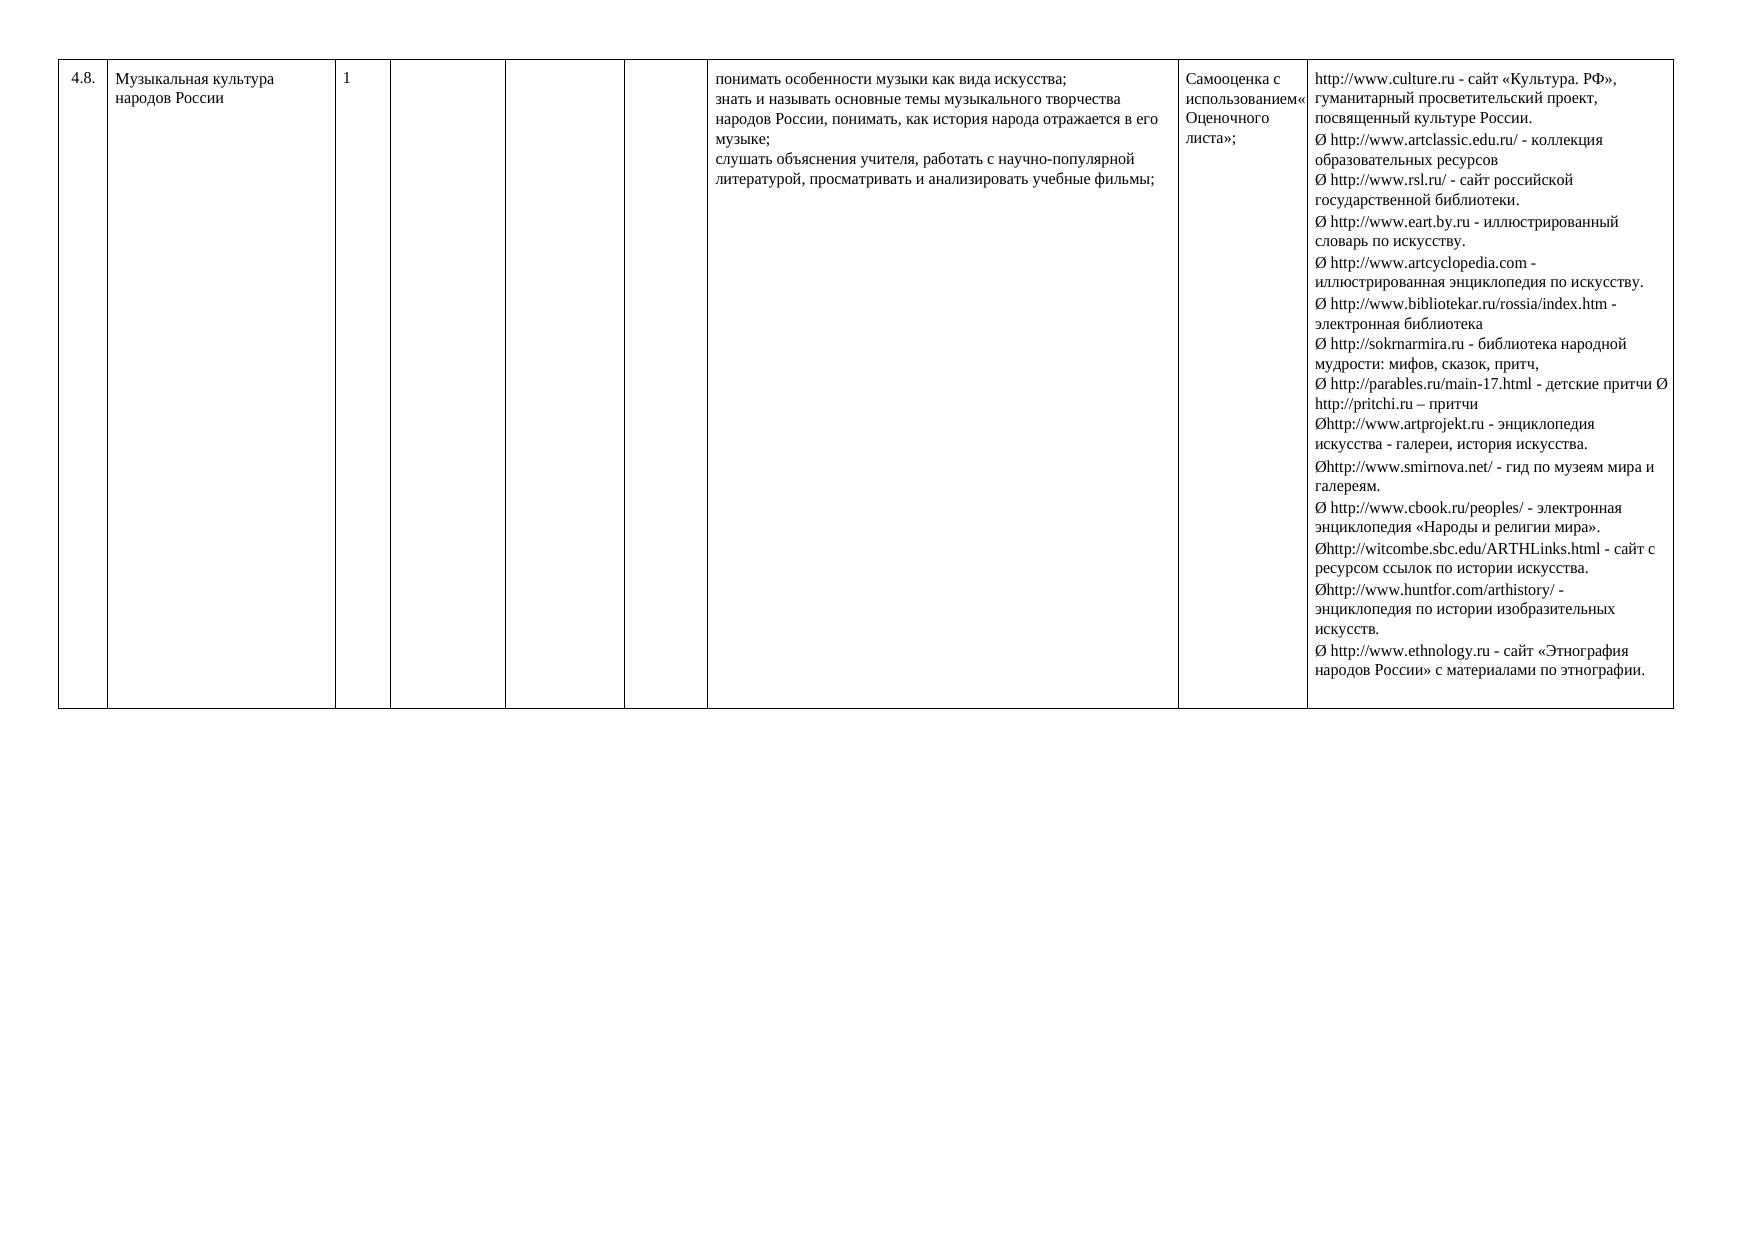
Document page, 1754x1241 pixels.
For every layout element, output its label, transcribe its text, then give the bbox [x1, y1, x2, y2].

table_header [625, 60, 707, 708]
table_header 4.8. [59, 60, 107, 708]
table_header Самооценка с использованием«Оценочного листа»; [1179, 60, 1307, 708]
table_header 1 [336, 60, 390, 708]
table_header Музыкальная культура народов России [108, 60, 335, 708]
table_header [391, 60, 505, 708]
table_header http://www.culture.ru - сайт «Культура. РФ», гуманитарный просветительский проект, посвященный культуре России. Ø http://www.artclassic.edu.ru/ - коллекция образовательных ресурсов Ø http://www.rsl.ru/ - сайт российской государственной библиотеки. Ø http://www.eart.by.ru - иллюстрированный словарь по искусству. Ø http://www.artcyclopedia.com - иллюстрированная энциклопедия по искусству. Ø http://www.bibliotekar.ru/rossia/index.htm - электронная библиотека Ø http://sokrnarmira.ru - библиотека народной мудрости: мифов, сказок, притч, Ø http://parables.ru/main-17.html - детские притчи Ø http://pritchi.ru – притчи Øhttp://www.artprojekt.ru - энциклопедия искусства - галереи, история искусства. Øhttp://www.smirnova.net/ - гид по музеям мира и галереям. Ø http://www.cbook.ru/peoples/ - электронная энциклопедия «Народы и религии мира». Øhttp://witcombe.sbc.edu/ARTHLinks.html - сайт с ресурсом ссылок по истории искусства. Øhttp://www.huntfor.com/arthistory/ - энциклопедия по истории изобразительных искусств. Ø http://www.ethnology.ru - сайт «Этнография народов России» с материалами по этнографии. [1308, 60, 1673, 708]
table_header [506, 60, 624, 708]
table_header понимать особенности музыки как вида искусства; знать и называть основные темы музыкального творчества народов России, понимать, как история народа отражается в его музыке; слушать объяснения учителя, работать с научно-популярной литературой, просматривать и анализировать учебные фильмы; [708, 60, 1178, 708]
